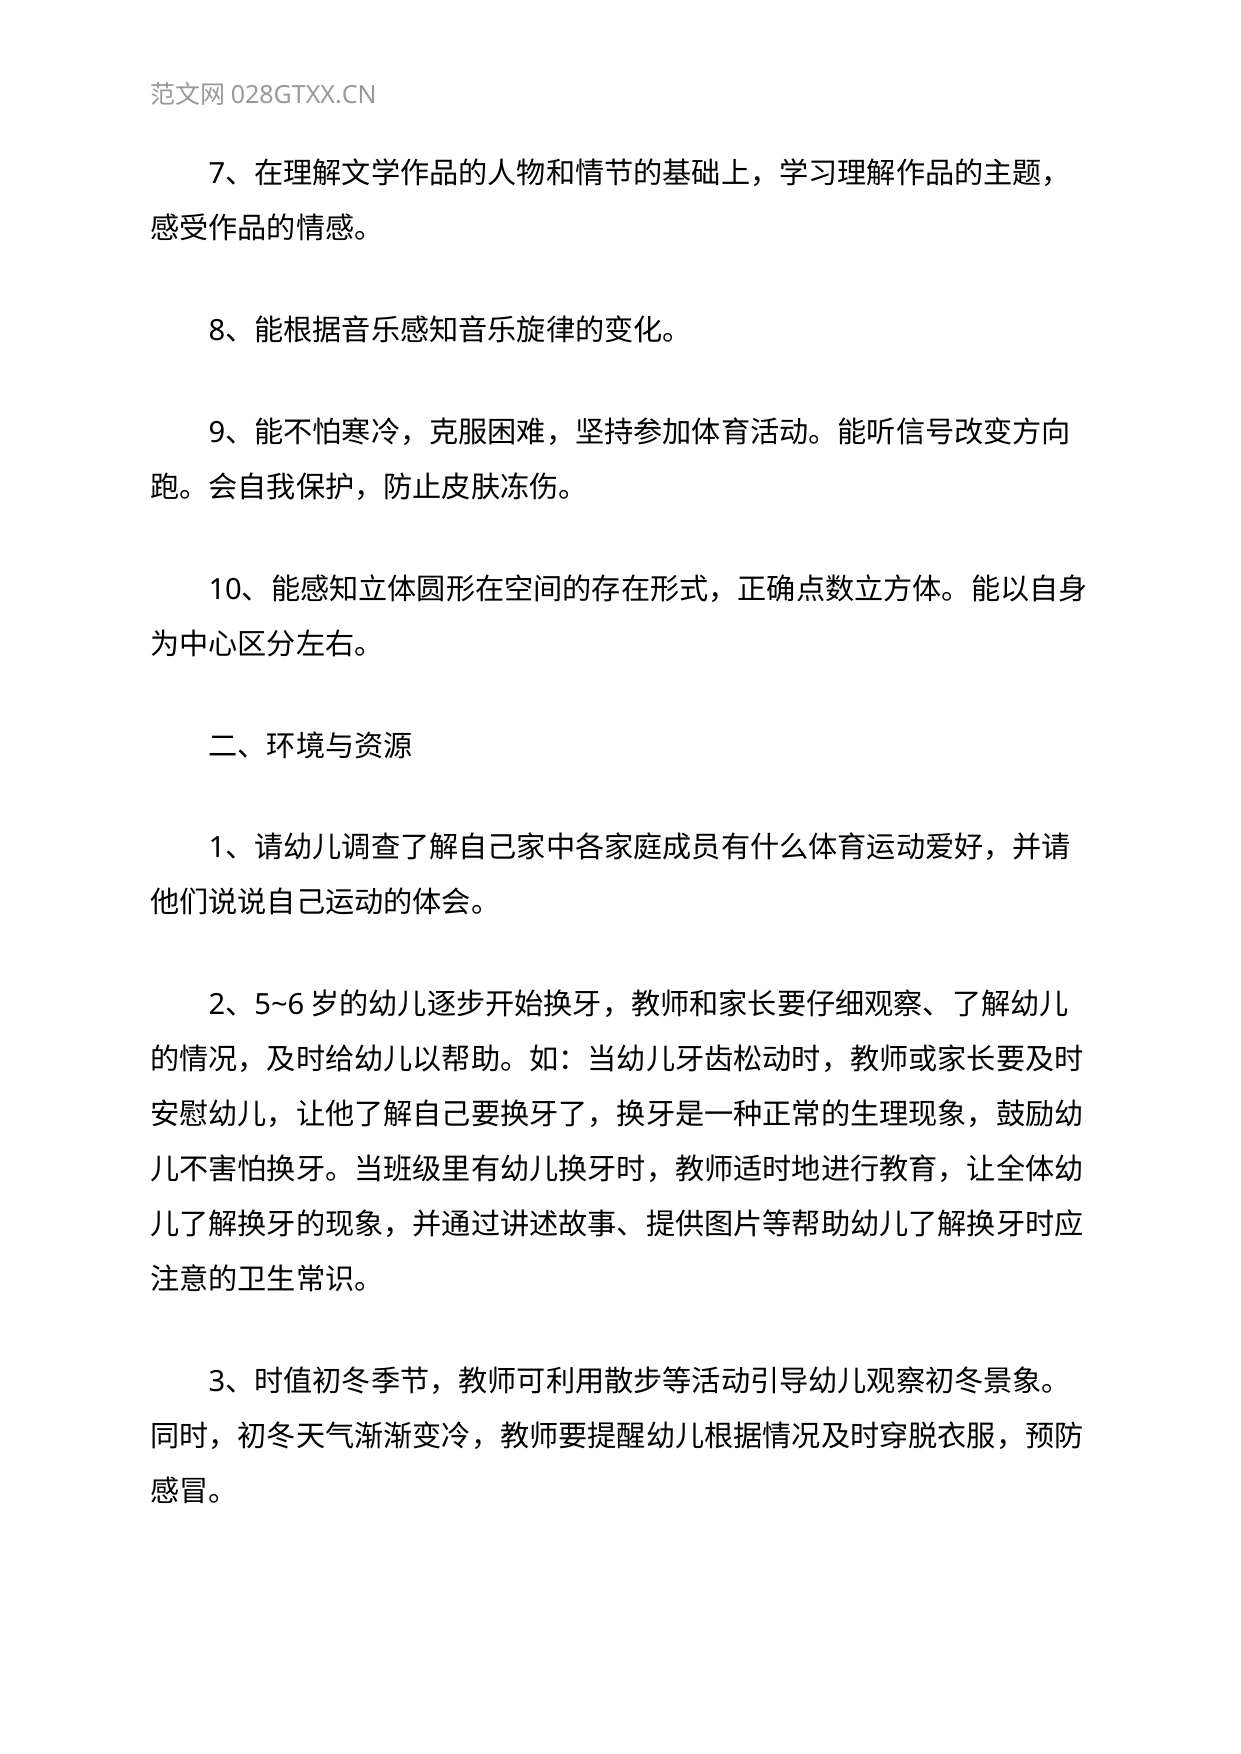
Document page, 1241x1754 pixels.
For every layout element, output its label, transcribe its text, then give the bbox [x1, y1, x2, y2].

text 10、能感知立体圆形在空间的存在形式，正确点数立方体。能以自身为中心区分左右。 [150, 566, 1090, 663]
text 二、环境与资源 [150, 722, 1090, 764]
text 9、能不怕寒冷，克服困难，坚持参加体育活动。能听信号改变方向跑。会自我保护，防止皮肤冻伤。 [150, 409, 1090, 506]
text 1、请幼儿调查了解自己家中各家庭成员有什么体育运动爱好，并请他们说说自己运动的体会。 [150, 824, 1090, 921]
text 2、5~6岁的幼儿逐步开始换牙，教师和家长要仔细观察、了解幼儿的情况，及时给幼儿以帮助。如：当幼儿牙齿松动时，教师或家长要及时安慰幼儿，让他了解自己要换牙了，换牙是一种正常的生理现象，鼓励幼儿不害怕换牙。当班级里有幼儿换牙时，教师适时地进行教育，让全体幼儿了解换牙的现象，并通过讲述故事、提供图片等帮助幼儿了解换牙时应注意的卫生常识。 [150, 981, 1090, 1298]
text 8、能根据音乐感知音乐旋律的变化。 [150, 307, 1090, 349]
text 3、时值初冬季节，教师可利用散步等活动引导幼儿观察初冬景象。同时，初冬天气渐渐变冷，教师要提醒幼儿根据情况及时穿脱衣服，预防感冒。 [150, 1357, 1090, 1509]
text 7、在理解文学作品的人物和情节的基础上，学习理解作品的主题，感受作品的情感。 [150, 150, 1090, 247]
